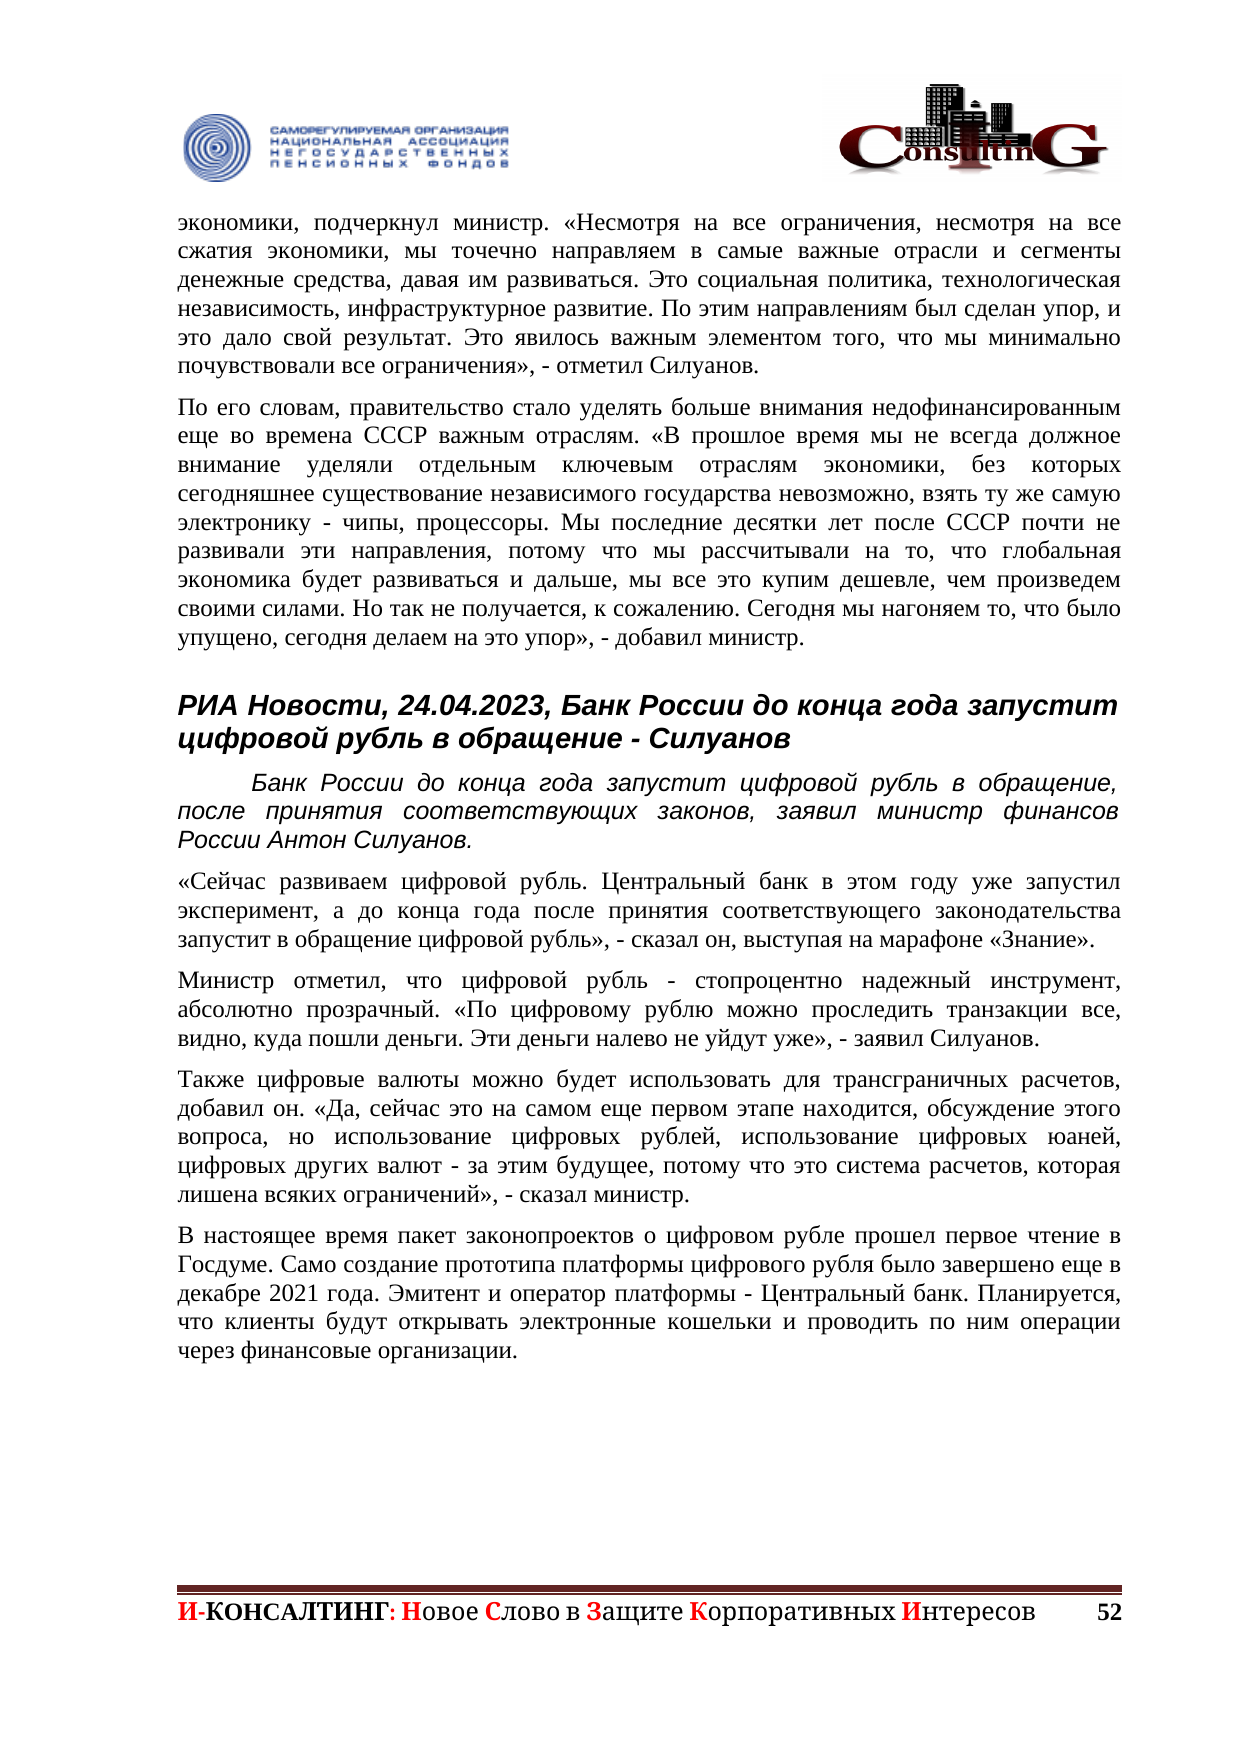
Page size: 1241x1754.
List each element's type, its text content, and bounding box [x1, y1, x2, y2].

text Министр отметил, что цифровой рубль - стопроцентно надежный инструмент, абсолютно прозрачный. «По цифровому рублю можно проследить транзакции все, видно, куда пошли деньги. Эти деньги налево не уйдут уже», - заявил Силуанов. [177, 965, 1122, 1051]
picture [183, 114, 509, 182]
text Также цифровые валюты можно будет использовать для трансграничных расчетов, добавил он. «Да, сейчас это на самом еще первом этапе находится, обсуждение этого вопроса, но использование цифровых рублей, использование цифровых юаней, цифровых других валют - за этим будущее, потому что это система расчетов, которая лишена всяких ограничений», - сказал министр. [177, 1064, 1122, 1208]
picture [822, 73, 1123, 182]
subtitle РИА Новости, 24.04.2023, Банк России до конца года запустит цифровой рубль в обращение - Силуанов [177, 688, 1122, 755]
text По его словам, правительство стало уделять больше внимания недофинансированным еще во времена СССР важным отраслям. «В прошлое время мы не всегда должное внимание уделяли отдельным ключевым отраслям экономики, без которых сегодняшнее существование независимого государства невозможно, взять ту же самую электронику - чипы, процессоры. Мы последние десятки лет после СССР почти не развивали эти направления, потому что мы рассчитывали на то, что глобальная экономика будет развиваться и дальше, мы все это купим дешевле, чем произведем своими силами. Но так не получается, к сожалению. Сегодня мы нагоняем то, что было упущено, сегодня делаем на это упор», - добавил министр. [177, 392, 1122, 651]
subtitle Банк России до конца года запустит цифровой рубль в обращение, после принятия соответствующих законов, заявил министр финансов России Антон Силуанов. [177, 768, 1122, 854]
text В настоящее время пакет законопроектов о цифровом рубле прошел первое чтение в Госдуме. Само создание прототипа платформы цифрового рубля было завершено еще в декабре 2021 года. Эмитент и оператор платформы - Центральный банк. Планируется, что клиенты будут открывать электронные кошельки и проводить по ним операции через финансовые организации. [177, 1220, 1122, 1364]
text «Сейчас развиваем цифровой рубль. Центральный банк в этом году уже запустил эксперимент, а до конца года после принятия соответствующего законодательства запустит в обращение цифровой рубль», - сказал он, выступая на марафоне «Знание». [177, 866, 1122, 953]
